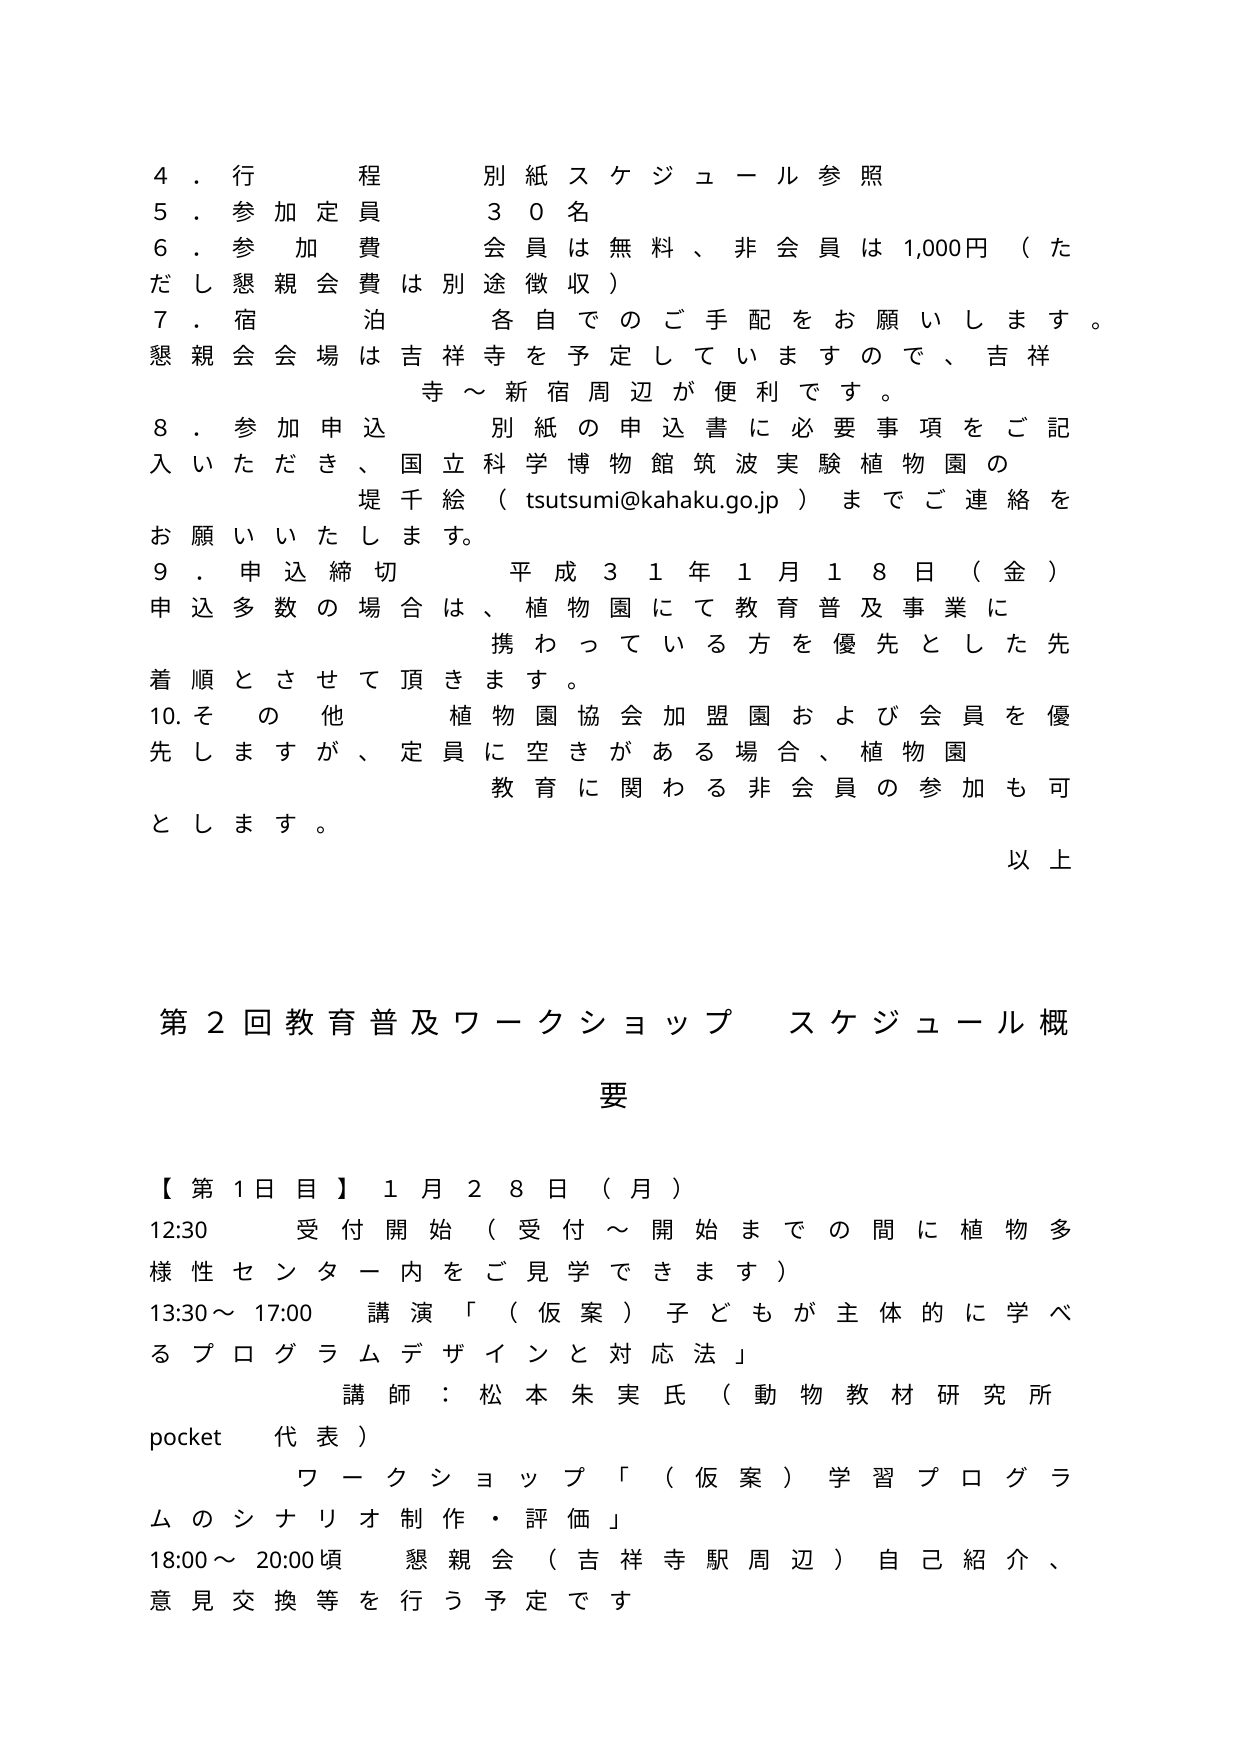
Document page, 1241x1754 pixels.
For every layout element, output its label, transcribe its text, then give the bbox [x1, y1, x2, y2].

text 以上 [149, 841, 1091, 877]
text 第２回教育普及ワークショップ スケジュール概要 [149, 985, 1091, 1129]
text 堤千絵（tsutsumi@kahaku.go.jp）までご連絡をお願いいたします。 [149, 481, 1091, 553]
text 12:30 受付開始（受付〜開始までの間に植物多様性センター内をご見学できます） [149, 1211, 1091, 1288]
text ４．行 程 別紙スケジュール参照 [149, 156, 1091, 192]
text ７．宿 泊 各自でのご手配をお願いします。懇親会会場は吉祥寺を予定していますので、吉祥 [149, 300, 1091, 372]
text 寺〜新宿周辺が便利です。 [149, 372, 1091, 408]
text ６．参 加 費 会員は無料、非会員は1,000円（ただし懇親会費は別途徴収） [149, 228, 1091, 300]
text 教育に関わる非会員の参加も可とします。 [149, 769, 1091, 841]
text ５．参加定員 ３０名 [149, 192, 1091, 228]
text ８．参加申込 別紙の申込書に必要事項をご記入いただき、国立科学博物館筑波実験植物園の [149, 408, 1091, 481]
text 10. そ の 他 植物園協会加盟園および会員を優先しますが、定員に空きがある場合、植物園 [149, 697, 1091, 769]
text 13:30～17:00 講演「（仮案）子どもが主体的に学べるプログラムデザインと対応法」 [149, 1293, 1091, 1371]
text 講師：松本朱実氏（動物教材研究所pocket 代表） [149, 1376, 1091, 1453]
text 18:00～20:00頃 懇親会（吉祥寺駅周辺）自己紹介、意見交換等を行う予定です [149, 1540, 1091, 1618]
text ９．申込締切 平成３１年１月１８日（金） 申込多数の場合は、植物園にて教育普及事業に [149, 553, 1091, 625]
text 【第1日目】１月２８日（月） [149, 1170, 1091, 1206]
text ワークショップ「（仮案）学習プログラムのシナリオ制作・評価」 [149, 1458, 1091, 1535]
text 携わっている方を優先とした先着順とさせて頂きます。 [149, 625, 1091, 697]
